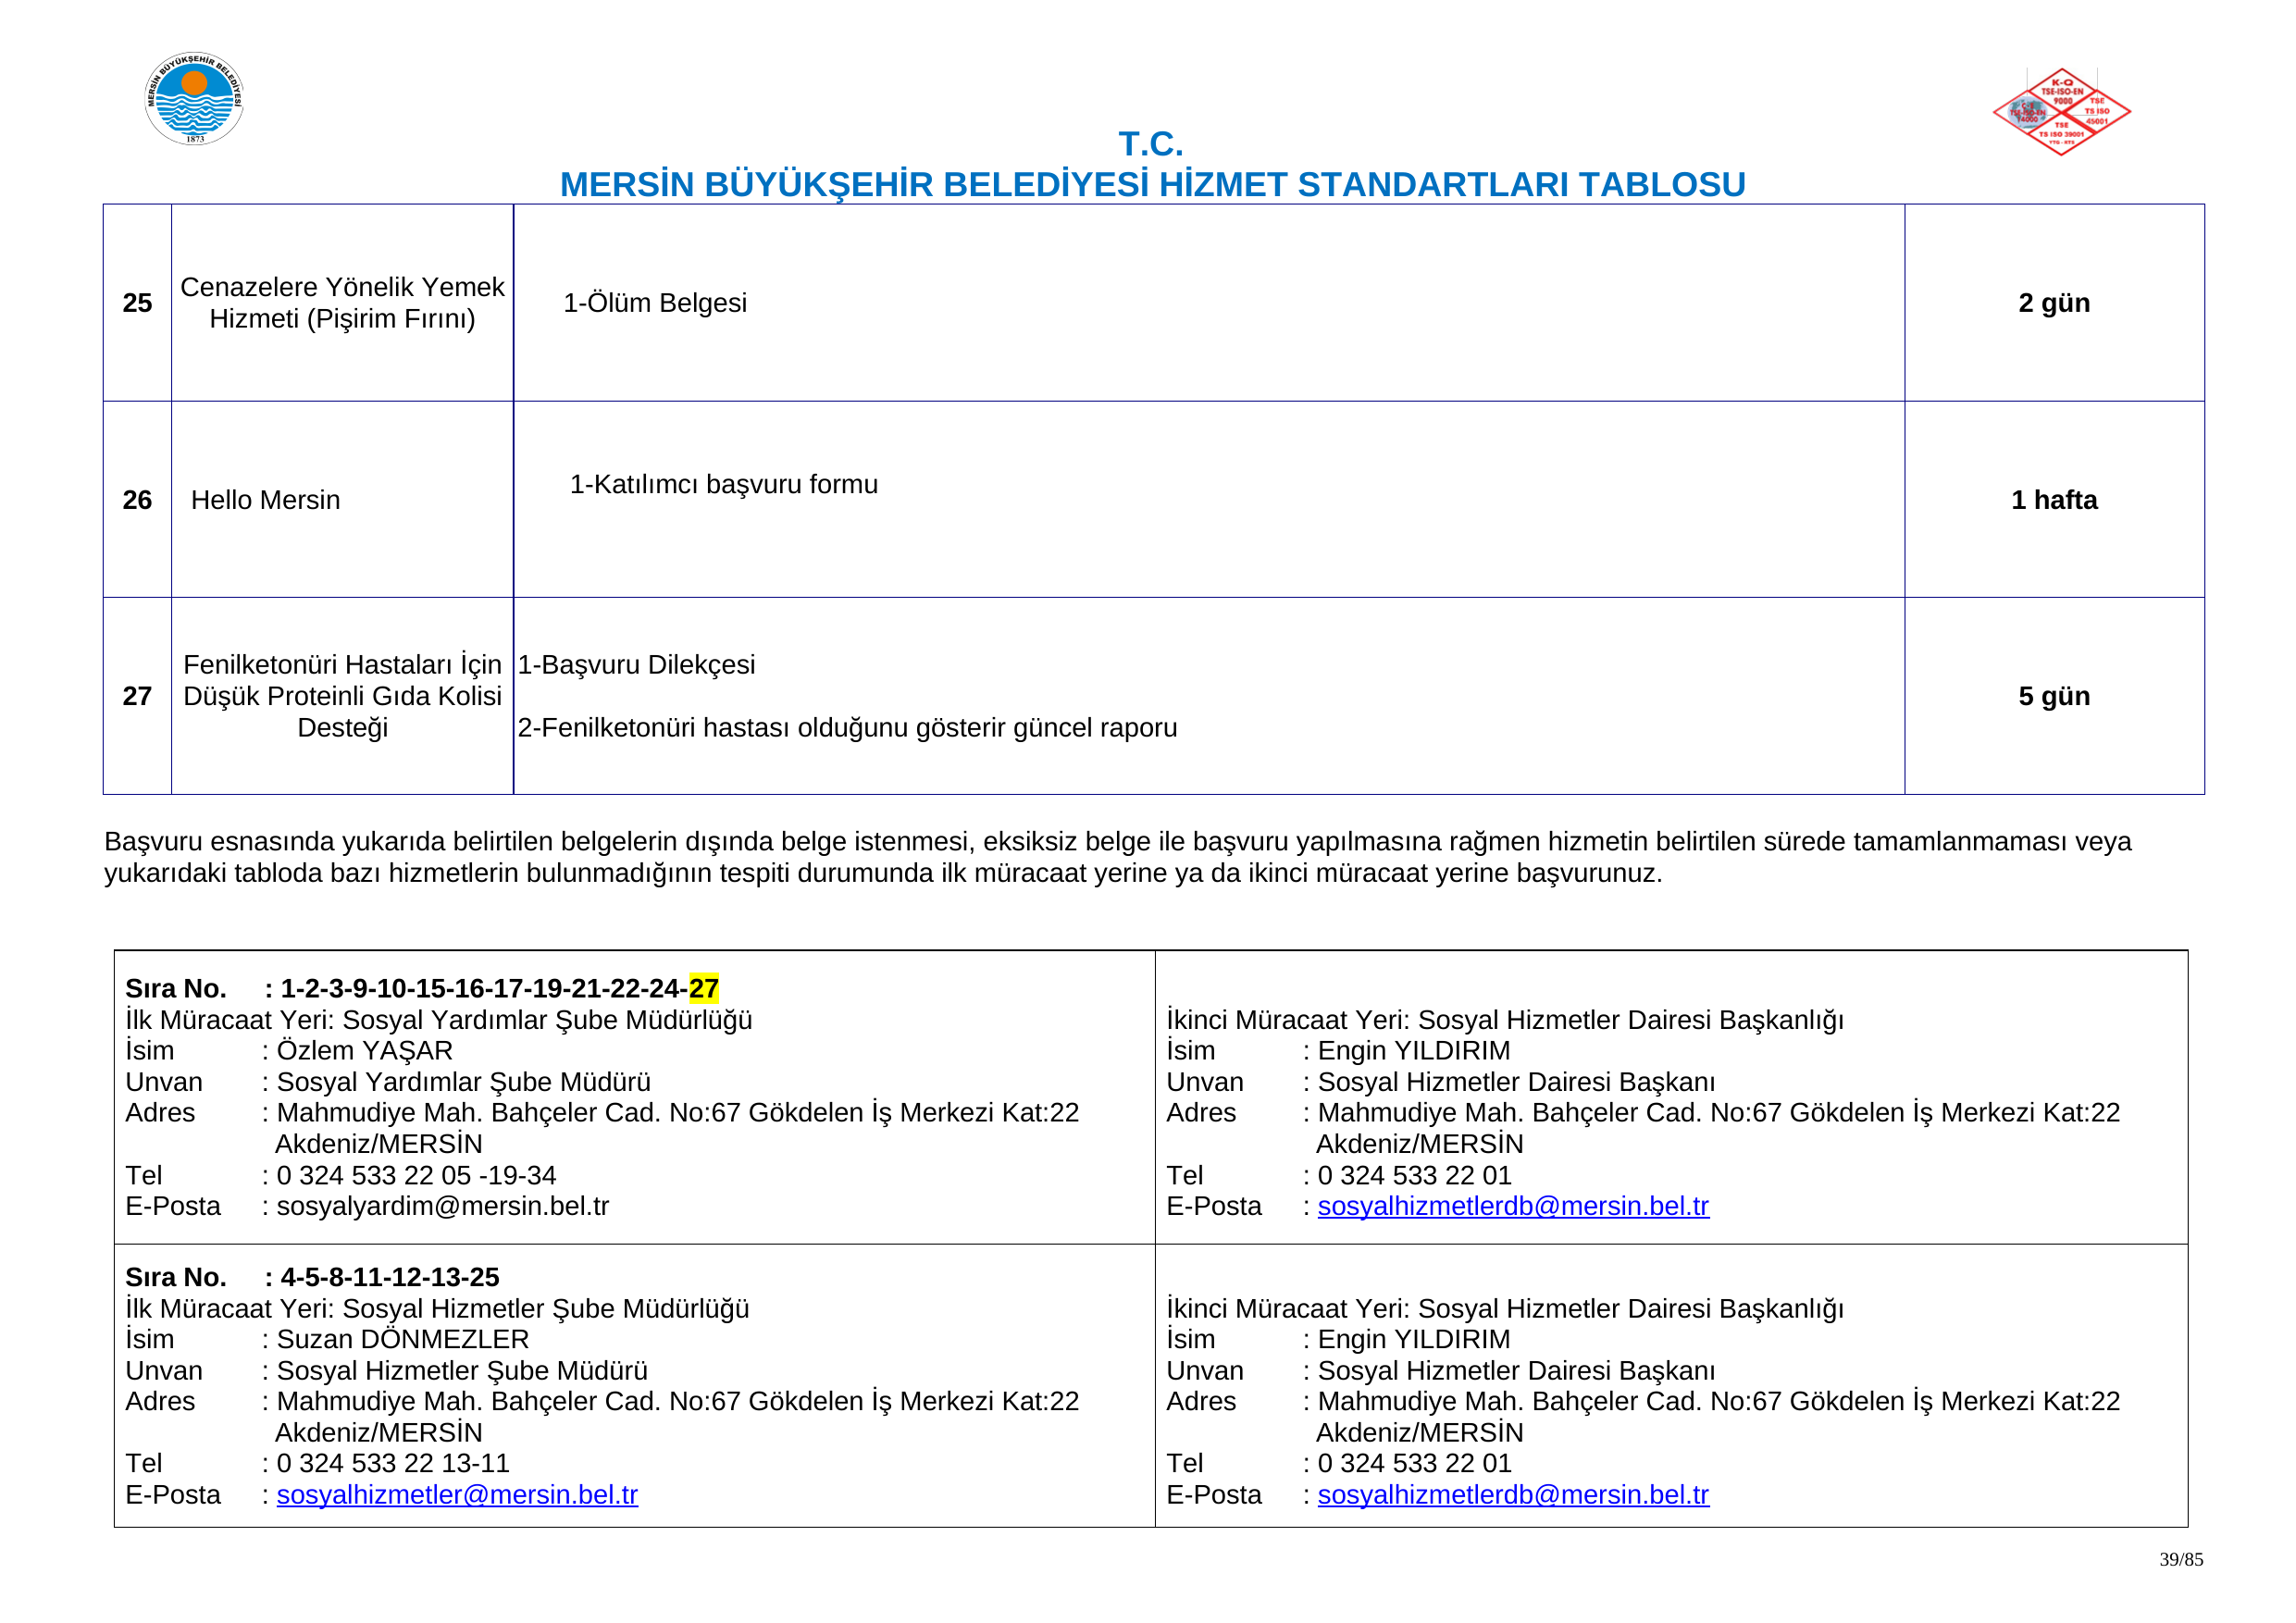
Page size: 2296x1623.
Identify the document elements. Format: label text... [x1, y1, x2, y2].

picture [1992, 68, 2132, 156]
table_cell 2 gün [1905, 204, 2204, 400]
table_cell 5 gün [1905, 598, 2204, 794]
text Başvuru esnasında yukarıda belirtilen belgelerin dışında belge istenmesi, eksiksiz belge ile başvuru yapılmasına rağmen hizmetin belirtilen sürede tamamlanmaması veya yukarıdaki tabloda bazı hizmetlerin bulunmadığının tespiti durumunda ilk müracaat yerine ya da ikinci müracaat yerine başvurunuz. [104, 825, 2203, 887]
table_cell 26 [104, 402, 171, 597]
table_cell Fenilketonüri Hastaları İçin Düşük Proteinli Gıda Kolisi Desteği [172, 598, 513, 794]
table_cell 1-Başvuru Dilekçesi 2-Fenilketonüri hastası olduğunu gösterir güncel raporu [515, 598, 1905, 794]
table_header Sıra No. : 1-2-3-9-10-15-16-17-19-21-22-24-27 İlk Müracaat Yeri: Sosyal Yardımlar Şube Müdürlüğü İsim : Özlem YAŞAR Unvan : Sosyal Yardımlar Şube Müdürü Adres : Mahmudiye Mah. Bahçeler Cad. No:67 Gökdelen İş Merkezi Kat:22 Akdeniz/MERSİN Tel : 0 324 533 22 05 -19-34 E-Posta : sosyalyardim@mersin.bel.tr [115, 951, 1155, 1244]
table_cell 1-Katılımcı başvuru formu [515, 402, 1905, 597]
picture [144, 52, 243, 145]
table_cell Hello Mersin [172, 402, 513, 597]
table_cell 27 [104, 598, 171, 794]
table_cell Sıra No. : 4-5-8-11-12-13-25 İlk Müracaat Yeri: Sosyal Hizmetler Şube Müdürlüğü İsim : Suzan DÖNMEZLER Unvan : Sosyal Hizmetler Şube Müdürü Adres : Mahmudiye Mah. Bahçeler Cad. No:67 Gökdelen İş Merkezi Kat:22 Akdeniz/MERSİN Tel : 0 324 533 22 13-11 E-Posta : sosyalhizmetler@mersin.bel.tr [115, 1245, 1155, 1527]
table_header İkinci Müracaat Yeri: Sosyal Hizmetler Dairesi Başkanlığı İsim : Engin YILDIRIM Unvan : Sosyal Hizmetler Dairesi Başkanı Adres : Mahmudiye Mah. Bahçeler Cad. No:67 Gökdelen İş Merkezi Kat:22 Akdeniz/MERSİN Tel : 0 324 533 22 01 E-Posta : sosyalhizmetlerdb@mersin.bel.tr [1156, 951, 2188, 1244]
table_cell Cenazelere Yönelik Yemek Hizmeti (Pişirim Fırını) [172, 204, 513, 400]
table_cell 25 [104, 204, 171, 400]
table_cell 1-Ölüm Belgesi [515, 204, 1905, 400]
table_cell 1 hafta [1905, 402, 2204, 597]
